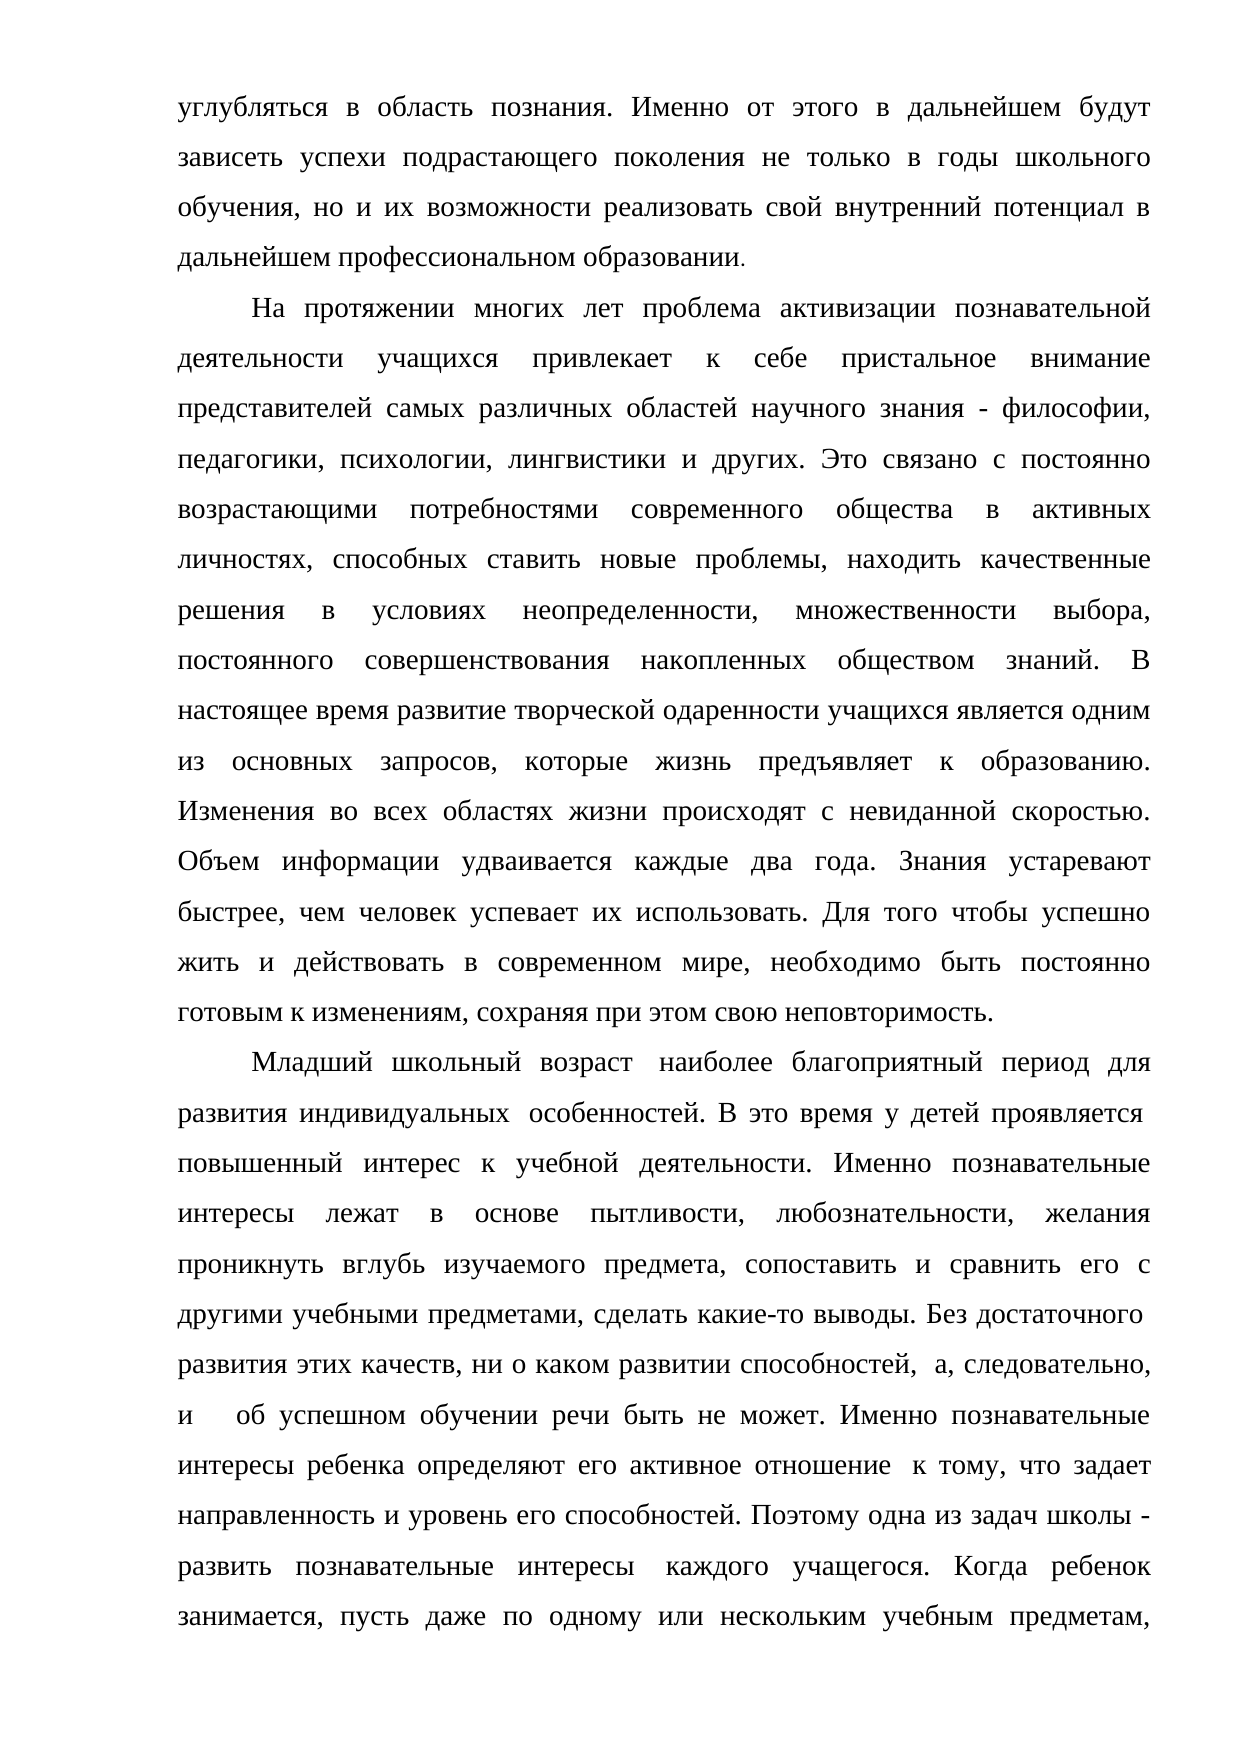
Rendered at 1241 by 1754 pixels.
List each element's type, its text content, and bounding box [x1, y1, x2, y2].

text На протяжении многих лет проблема активизации познавательной деятельности учащихся привлекает к себе пристальное внимание представителей самых различных областей научного знания - философии, педагогики, психологии, лингвистики и других. Это связано с постоянно возрастающими потребностями современного общества в активных личностях, способных ставить новые проблемы, находить качественные решения в условиях неопределенности, множественности выбора, постоянного совершенствования накопленных обществом знаний. В настоящее время развитие творческой одаренности учащихся является одним из основных запросов, которые жизнь предъявляет к образованию. Изменения во всех областях жизни происходят с невиданной скоростью. Объем информации удваивается каждые два года. Знания устаревают быстрее, чем человек успевает их использовать. Для того чтобы успешно жить и действовать в современном мире, необходимо быть постоянно готовым к изменениям, сохраняя при этом свою неповторимость. [177, 290, 1152, 1028]
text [177, 89, 1152, 273]
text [177, 1044, 1152, 1632]
